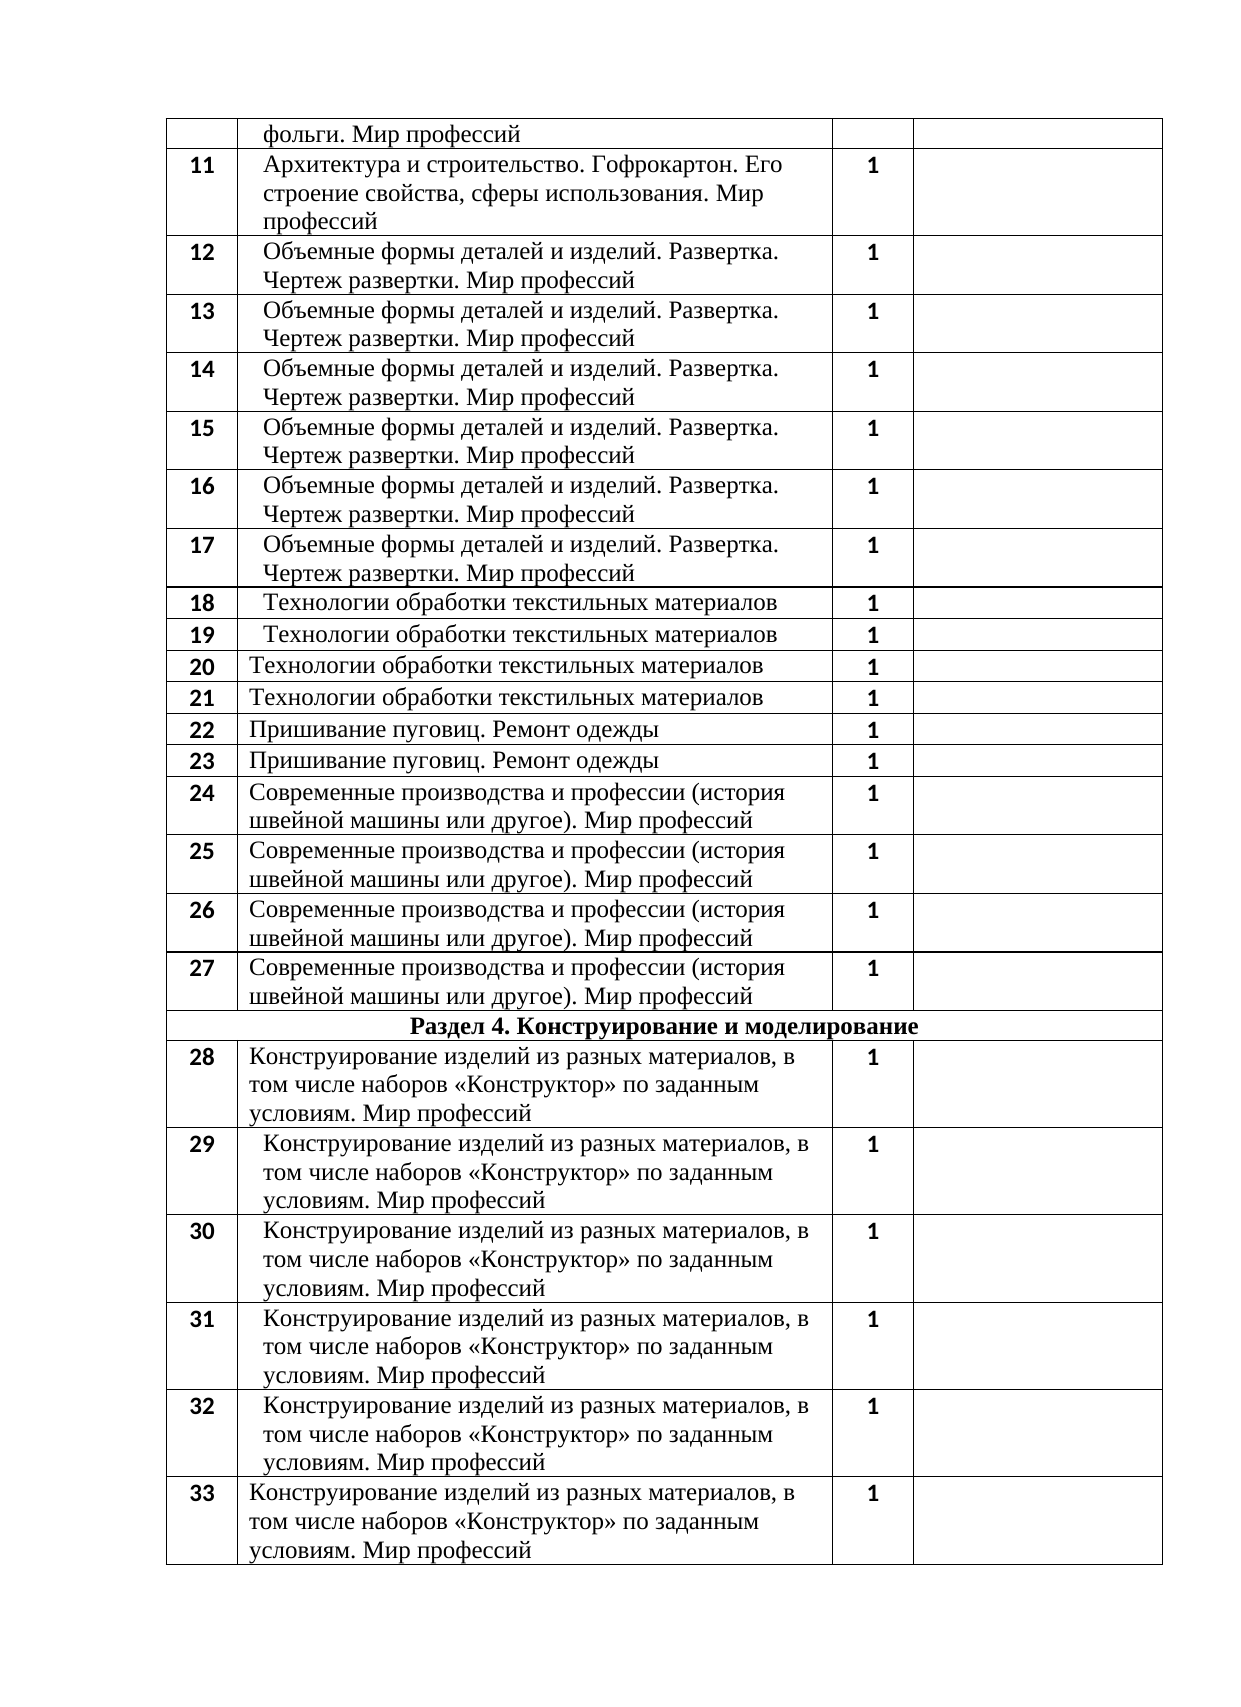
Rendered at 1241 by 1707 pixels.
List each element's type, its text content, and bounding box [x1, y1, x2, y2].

table_cell 1 [833, 651, 913, 681]
table_cell [914, 835, 1162, 893]
table_cell [914, 353, 1162, 411]
table_cell 1 [833, 619, 913, 649]
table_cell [238, 119, 832, 148]
table_cell Конструирование изделий из разных материалов, в том числе наборов «Конструктор» по заданным условиям. Мир профессий [238, 1215, 832, 1302]
table_cell 26 [167, 894, 237, 951]
table_cell 30 [167, 1215, 237, 1302]
table_cell Объемные формы деталей и изделий. Развертка. Чертеж развертки. Мир профессий [238, 353, 832, 411]
table_cell 29 [167, 1128, 237, 1214]
table_cell [914, 1041, 1162, 1127]
table_cell Технологии обработки текстильных материалов [238, 651, 832, 681]
table_cell Конструирование изделий из разных материалов, в том числе наборов «Конструктор» по заданным условиям. Мир профессий [238, 1303, 832, 1389]
table_cell 25 [167, 835, 237, 893]
table_cell [914, 745, 1162, 776]
table_cell Конструирование изделий из разных материалов, в том числе наборов «Конструктор» по заданным условиям. Мир профессий [238, 1477, 832, 1563]
table_cell Технологии обработки текстильных материалов [238, 619, 832, 649]
table_cell Объемные формы деталей и изделий. Развертка. Чертеж развертки. Мир профессий [238, 529, 832, 586]
table_cell 1 [833, 835, 913, 893]
table_cell 1 [833, 894, 913, 951]
table_cell Современные производства и профессии (история швейной машины или другое). Мир профессий [238, 835, 832, 893]
table_cell 21 [167, 682, 237, 713]
table_cell 10 [167, 119, 237, 148]
table_cell [914, 682, 1162, 713]
table_cell [914, 1128, 1162, 1214]
table_cell Объемные формы деталей и изделий. Развертка. Чертеж развертки. Мир профессий [238, 470, 832, 528]
table_cell Архитектура и строительство. Гофрокартон. Его строение свойства, сферы использования. Мир профессий [238, 149, 832, 235]
table_cell 12 [167, 236, 237, 294]
table_cell [914, 119, 1162, 148]
table_cell 24 [167, 777, 237, 834]
table_cell 20 [167, 651, 237, 681]
table_cell 1 [833, 1477, 913, 1563]
table_cell 1 [833, 119, 913, 148]
table_cell 1 [833, 236, 913, 294]
table_cell 1 [833, 745, 913, 776]
table_cell [914, 1477, 1162, 1563]
table_cell 19 [167, 619, 237, 649]
table_cell 1 [833, 1215, 913, 1302]
table_cell Технологии обработки текстильных материалов [238, 682, 832, 713]
table_cell 1 [833, 1303, 913, 1389]
table_cell 31 [167, 1303, 237, 1389]
table_cell 33 [167, 1477, 237, 1563]
table_cell Пришивание пуговиц. Ремонт одежды [238, 745, 832, 776]
table_cell [914, 1303, 1162, 1389]
table_cell [914, 619, 1162, 649]
table_cell 32 [167, 1390, 237, 1476]
table_cell 1 [833, 682, 913, 713]
table_cell 1 [833, 412, 913, 469]
table_cell [914, 236, 1162, 294]
table_cell 18 [167, 588, 237, 618]
table_cell 15 [167, 412, 237, 469]
table_cell [914, 714, 1162, 744]
table_cell 11 [167, 149, 237, 235]
table_cell [914, 470, 1162, 528]
table_cell Конструирование изделий из разных материалов, в том числе наборов «Конструктор» по заданным условиям. Мир профессий [238, 1128, 832, 1214]
table_cell 1 [833, 529, 913, 586]
table_cell 1 [833, 295, 913, 352]
table_cell 27 [167, 953, 237, 1010]
table_cell [914, 149, 1162, 235]
table_cell 28 [167, 1041, 237, 1127]
table_cell 23 [167, 745, 237, 776]
table_cell [914, 953, 1162, 1010]
table_cell [914, 412, 1162, 469]
table_cell [914, 651, 1162, 681]
table_cell [914, 1215, 1162, 1302]
table_cell 1 [833, 953, 913, 1010]
table_cell 13 [167, 295, 237, 352]
table_cell 1 [833, 714, 913, 744]
table_cell Объемные формы деталей и изделий. Развертка. Чертеж развертки. Мир профессий [238, 236, 832, 294]
table_cell Пришивание пуговиц. Ремонт одежды [238, 714, 832, 744]
table_cell Раздел 4. Конструирование и моделирование [167, 1011, 1162, 1040]
table_cell 1 [833, 1390, 913, 1476]
table_cell 17 [167, 529, 237, 586]
table_cell 1 [833, 1128, 913, 1214]
table_cell 16 [167, 470, 237, 528]
table_cell 1 [833, 149, 913, 235]
table_cell Конструирование изделий из разных материалов, в том числе наборов «Конструктор» по заданным условиям. Мир профессий [238, 1041, 832, 1127]
table_cell Современные производства и профессии (история швейной машины или другое). Мир профессий [238, 953, 832, 1010]
table_cell [914, 777, 1162, 834]
table_cell Объемные формы деталей и изделий. Развертка. Чертеж развертки. Мир профессий [238, 412, 832, 469]
table_cell [914, 1390, 1162, 1476]
table_cell 1 [833, 777, 913, 834]
table_cell [914, 295, 1162, 352]
table_cell Современные производства и профессии (история швейной машины или другое). Мир профессий [238, 777, 832, 834]
table_cell 1 [833, 470, 913, 528]
table_cell 1 [833, 1041, 913, 1127]
table_cell Конструирование изделий из разных материалов, в том числе наборов «Конструктор» по заданным условиям. Мир профессий [238, 1390, 832, 1476]
table_cell 14 [167, 353, 237, 411]
table_cell 22 [167, 714, 237, 744]
table_cell [914, 529, 1162, 586]
table_cell [914, 894, 1162, 951]
table_cell [914, 588, 1162, 618]
table_cell Современные производства и профессии (история швейной машины или другое). Мир профессий [238, 894, 832, 951]
table_cell Технологии обработки текстильных материалов [238, 588, 832, 618]
table_cell Объемные формы деталей и изделий. Развертка. Чертеж развертки. Мир профессий [238, 295, 832, 352]
table_cell 1 [833, 353, 913, 411]
table_cell 1 [833, 588, 913, 618]
